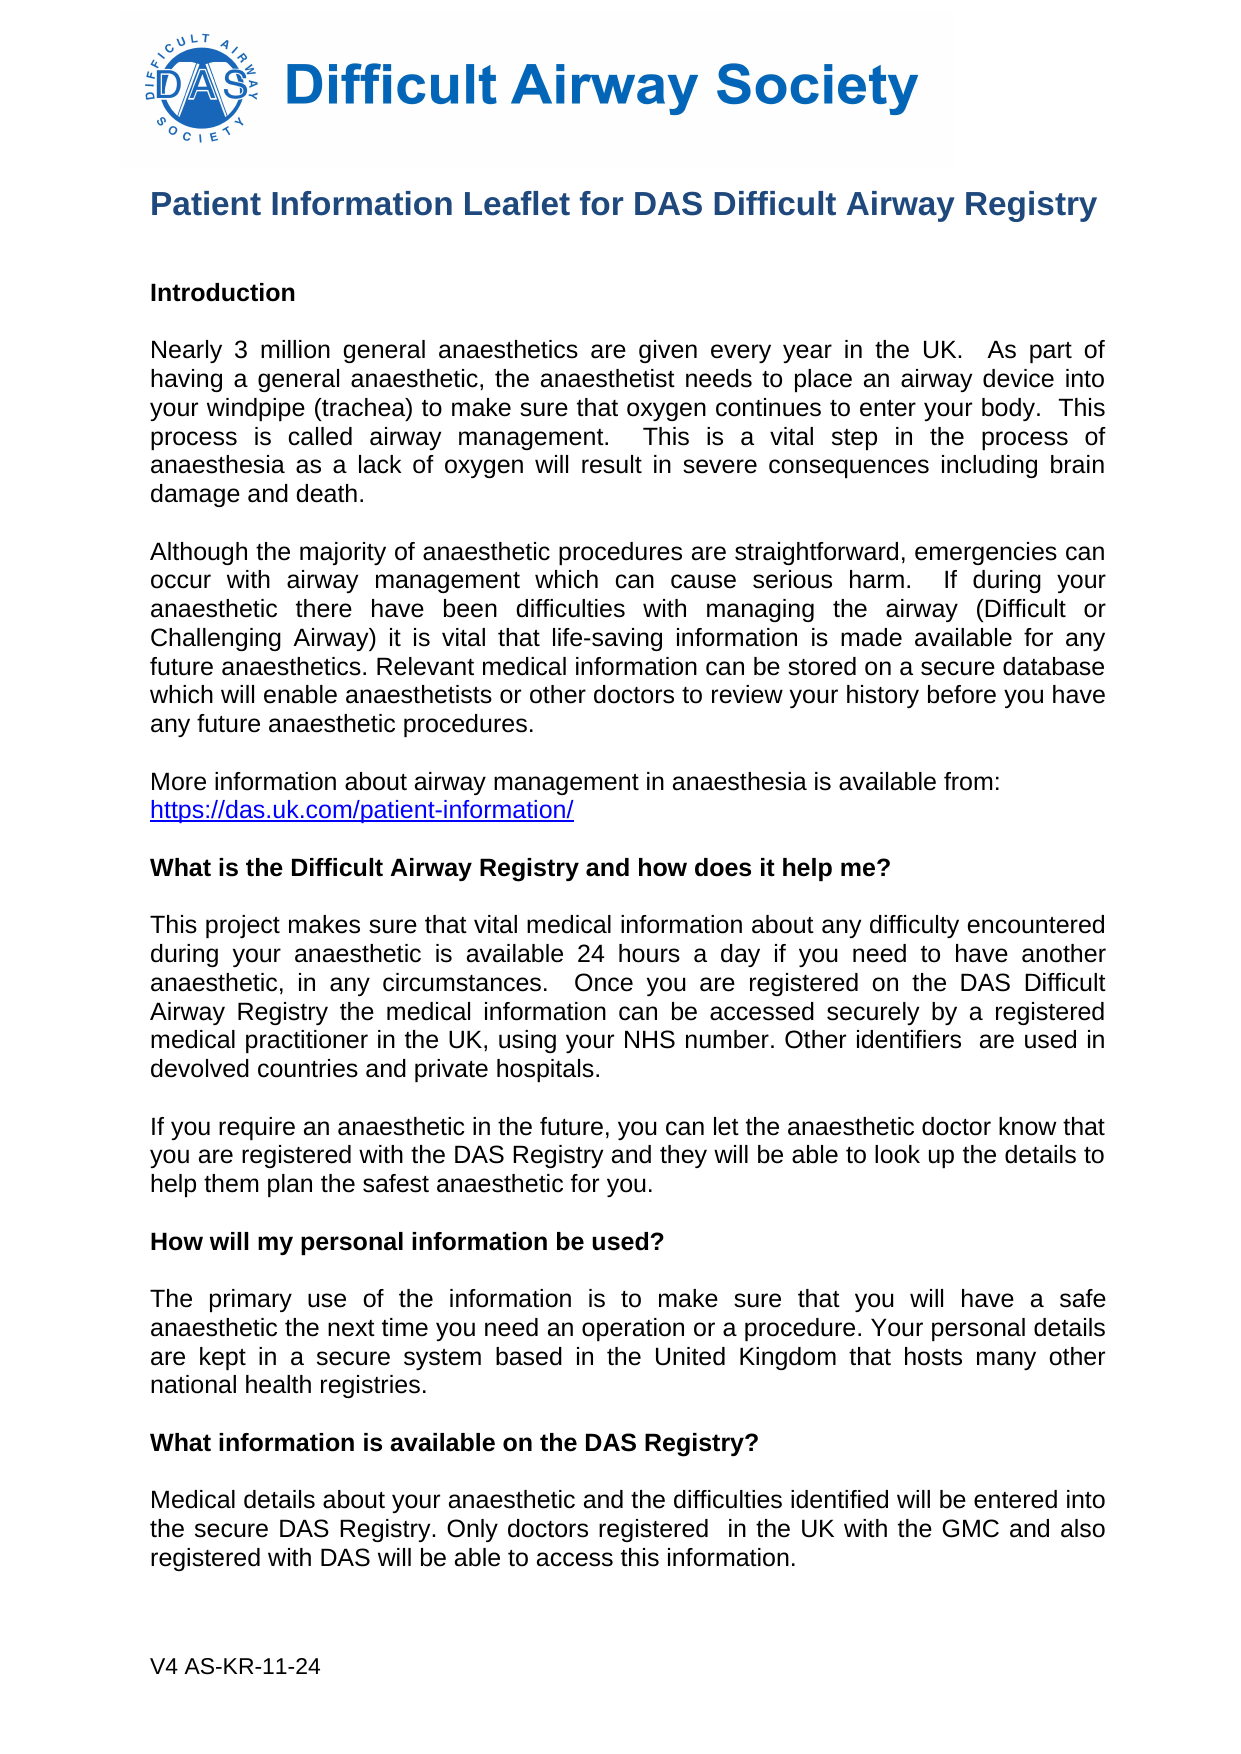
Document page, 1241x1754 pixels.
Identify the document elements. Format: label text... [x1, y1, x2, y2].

text Although the majority of anaesthetic procedures are straightforward, emergencies can occur with airway management which can cause serious harm. If during your anaesthetic there have been difficulties with managing the airway (Difficult or Challenging Airway) it is vital that life-saving information is made available for any future anaesthetics. Relevant medical information can be stored on a secure database which will enable anaesthetists or other doctors to review your history before you have any future anaesthetic procedures. [150, 537, 1107, 738]
text Introduction [150, 278, 1107, 307]
text More information about airway management in anaesthesia is available from: [150, 767, 1107, 796]
text How will my personal information be used? [150, 1227, 1107, 1256]
text What information is available on the DAS Registry? [150, 1428, 1107, 1457]
text Medical details about your anaesthetic and the difficulties identified will be entered into the secure DAS Registry. Only doctors registered in the UK with the GMC and also registered with DAS will be able to access this information. [150, 1486, 1107, 1572]
picture [120, 12, 954, 168]
text If you require an anaesthetic in the future, you can let the anaesthetic doctor know that you are registered with the DAS Registry and they will be able to look up the details to help them plan the safest anaesthetic for you. [150, 1112, 1107, 1198]
text Nearly 3 million general anaesthetics are given every year in the UK. As part of having a general anaesthetic, the anaesthetist needs to place an airway device into your windpipe (trachea) to make sure that oxygen continues to enter your body. This process is called airway management. This is a vital step in the process of anaesthesia as a lack of oxygen will result in severe consequences including brain damage and death. [150, 336, 1107, 508]
text https://das.uk.com/patient-information/ [150, 796, 1107, 824]
text This project makes sure that vital medical information about any difficulty encountered during your anaesthetic is available 24 hours a day if you need to have another anaesthetic, in any circumstances. Once you are registered on the DAS Difficult Airway Registry the medical information can be accessed securely by a registered medical practitioner in the UK, using your NHS number. Other identifiers are used in devolved countries and private hospitals. [150, 911, 1107, 1083]
text Patient Information Leaflet for DAS Difficult Airway Registry [150, 184, 1107, 223]
text The primary use of the information is to make sure that you will have a safe anaesthetic the next time you need an operation or a procedure. Your personal details are kept in a secure system based in the United Kingdom that hosts many other national health registries. [150, 1284, 1107, 1399]
text What is the Difficult Airway Registry and how does it help me? [150, 853, 1107, 882]
